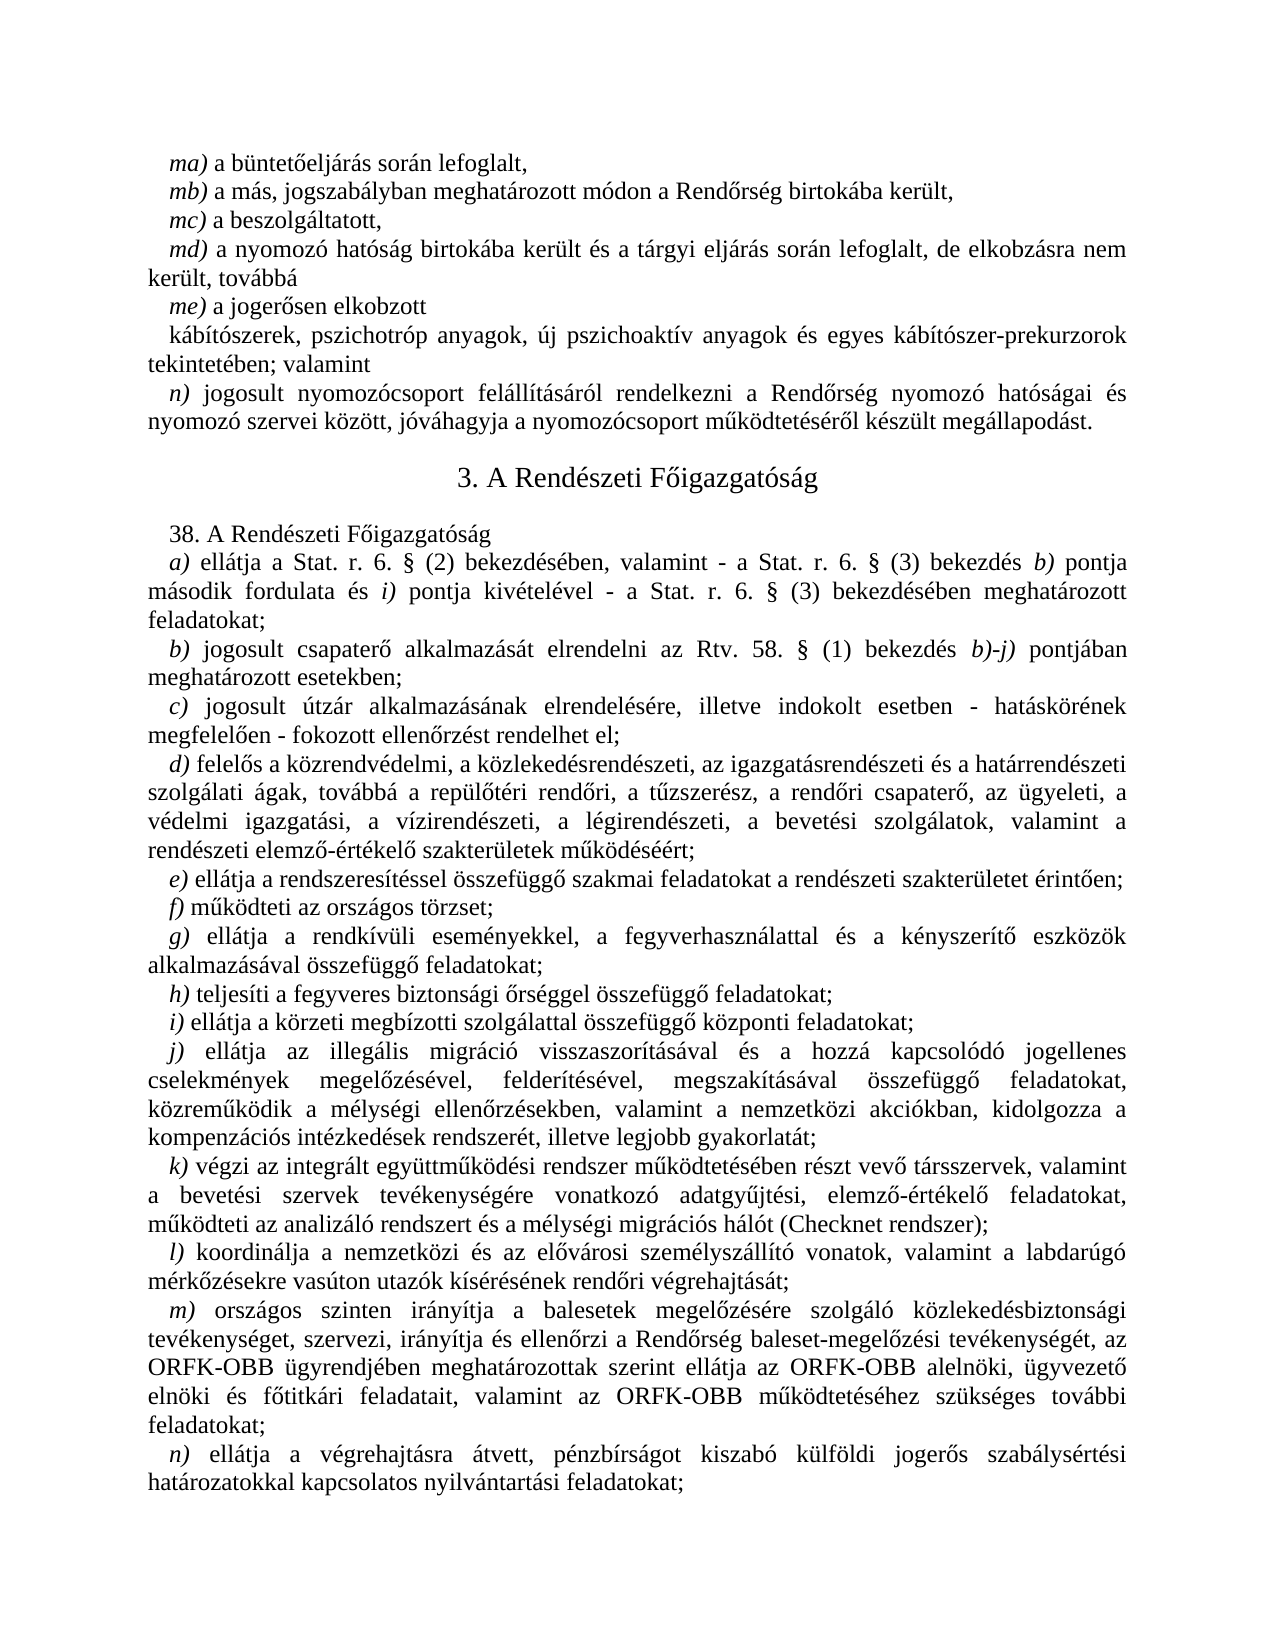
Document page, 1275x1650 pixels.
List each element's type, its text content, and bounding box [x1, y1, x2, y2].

text h) teljesíti a fegyveres biztonsági őrséggel összefüggő feladatokat; [148, 979, 1127, 1007]
text k) végzi az integrált együttműködési rendszer működtetésében részt vevő társszervek, valamint a bevetési szervek tevékenységére vonatkozó adatgyűjtési, elemző-értékelő feladatokat, működteti az analizáló rendszert és a mélységi migrációs hálót (Checknet rendszer); [148, 1151, 1127, 1237]
text b) jogosult csapaterő alkalmazását elrendelni az Rtv. 58. § (1) bekezdés b)-j) pontjában meghatározott esetekben; [148, 634, 1127, 691]
text mc) a beszolgáltatott, [148, 205, 1127, 234]
text j) ellátja az illegális migráció visszaszorításával és a hozzá kapcsolódó jogellenes cselekmények megelőzésével, felderítésével, megszakításával összefüggő feladatokat, közreműködik a mélységi ellenőrzésekben, valamint a nemzetközi akciókban, kidolgozza a kompenzációs intézkedések rendszerét, illetve legjobb gyakorlatát; [148, 1036, 1127, 1151]
text 3. A Rendészeti Főigazgatóság [148, 460, 1127, 494]
text c) jogosult útzár alkalmazásának elrendelésére, illetve indokolt esetben - hatáskörének megfelelően - fokozott ellenőrzést rendelhet el; [148, 691, 1127, 749]
text md) a nyomozó hatóság birtokába került és a tárgyi eljárás során lefoglalt, de elkobzásra nem került, továbbá [148, 234, 1127, 291]
text i) ellátja a körzeti megbízotti szolgálattal összefüggő központi feladatokat; [148, 1007, 1127, 1036]
text a) ellátja a Stat. r. 6. § (2) bekezdésében, valamint - a Stat. r. 6. § (3) bekezdés b) pontja második fordulata és i) pontja kivételével - a Stat. r. 6. § (3) bekezdésében meghatározott feladatokat; [148, 547, 1127, 634]
text 38. A Rendészeti Főigazgatóság [148, 519, 1127, 547]
text d) felelős a közrendvédelmi, a közlekedésrendészeti, az igazgatásrendészeti és a határrendészeti szolgálati ágak, továbbá a repülőtéri rendőri, a tűzszerész, a rendőri csapaterő, az ügyeleti, a védelmi igazgatási, a vízirendészeti, a légirendészeti, a bevetési szolgálatok, valamint a rendészeti elemző-értékelő szakterületek működéséért; [148, 749, 1127, 864]
text f) működteti az országos törzset; [148, 892, 1127, 921]
text mb) a más, jogszabályban meghatározott módon a Rendőrség birtokába került, [148, 176, 1127, 205]
text n) jogosult nyomozócsoport felállításáról rendelkezni a Rendőrség nyomozó hatóságai és nyomozó szervei között, jóváhagyja a nyomozócsoport működtetéséről készült megállapodást. [148, 378, 1127, 435]
text me) a jogerősen elkobzott [148, 291, 1127, 320]
text e) ellátja a rendszeresítéssel összefüggő szakmai feladatokat a rendészeti szakterületet érintően; [148, 864, 1127, 892]
text n) ellátja a végrehajtásra átvett, pénzbírságot kiszabó külföldi jogerős szabálysértési határozatokkal kapcsolatos nyilvántartási feladatokat; [148, 1439, 1127, 1496]
text g) ellátja a rendkívüli eseményekkel, a fegyverhasználattal és a kényszerítő eszközök alkalmazásával összefüggő feladatokat; [148, 921, 1127, 979]
text l) koordinálja a nemzetközi és az elővárosi személyszállító vonatok, valamint a labdarúgó mérkőzésekre vasúton utazók kísérésének rendőri végrehajtását; [148, 1237, 1127, 1295]
text ma) a büntetőeljárás során lefoglalt, [148, 148, 1127, 176]
text m) országos szinten irányítja a balesetek megelőzésére szolgáló közlekedésbiztonsági tevékenységet, szervezi, irányítja és ellenőrzi a Rendőrség baleset-megelőzési tevékenységét, az ORFK-OBB ügyrendjében meghatározottak szerint ellátja az ORFK-OBB alelnöki, ügyvezető elnöki és főtitkári feladatait, valamint az ORFK-OBB működtetéséhez szükséges további feladatokat; [148, 1295, 1127, 1439]
text kábítószerek, pszichotróp anyagok, új pszichoaktív anyagok és egyes kábítószer-prekurzorok tekintetében; valamint [148, 320, 1127, 378]
